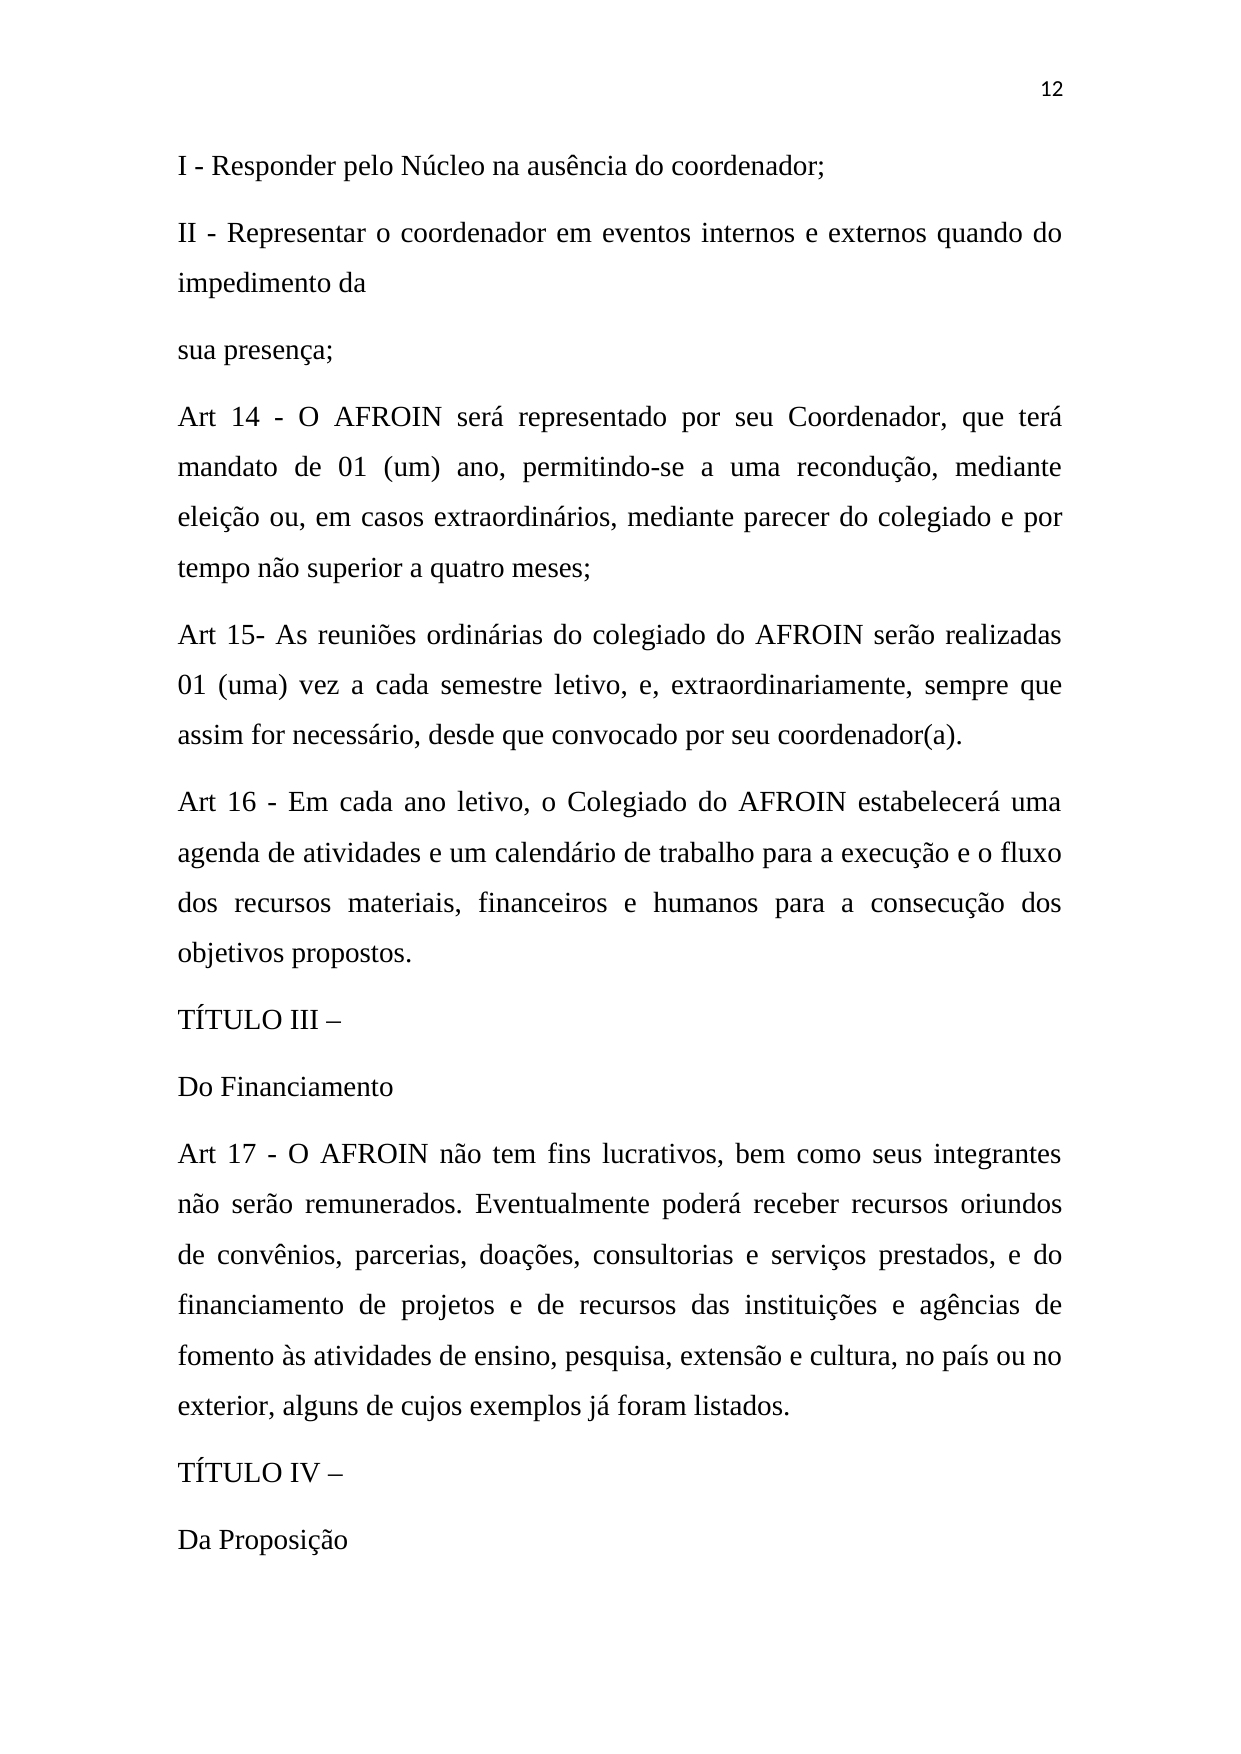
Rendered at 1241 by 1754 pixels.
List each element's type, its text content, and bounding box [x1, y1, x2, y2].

text sua presença; [177, 332, 1063, 366]
text Da Proposição [177, 1522, 1063, 1555]
text Art 14 - O AFROIN será representado por seu Coordenador, que terá mandato de 01 (um) ano, permitindo-se a uma recondução, mediante eleição ou, em casos extraordinários, mediante parecer do colegiado e por tempo não superior a quatro meses; [177, 399, 1063, 583]
text TÍTULO IV – [177, 1455, 1063, 1488]
text TÍTULO III – [177, 1002, 1063, 1036]
text Art 17 - O AFROIN não tem fins lucrativos, bem como seus integrantes não serão remunerados. Eventualmente poderá receber recursos oriundos de convênios, parcerias, doações, consultorias e serviços prestados, e do financiamento de projetos e de recursos das instituições e agências de fomento às atividades de ensino, pesquisa, extensão e cultura, no país ou no exterior, alguns de cujos exemplos já foram listados. [177, 1136, 1063, 1421]
text Art 16 - Em cada ano letivo, o Colegiado do AFROIN estabelecerá uma agenda de atividades e um calendário de trabalho para a execução e o fluxo dos recursos materiais, financeiros e humanos para a consecução dos objetivos propostos. [177, 784, 1063, 969]
text II - Representar o coordenador em eventos internos e externos quando do impedimento da [177, 215, 1063, 298]
text Do Financiamento [177, 1069, 1063, 1103]
text Art 15- As reuniões ordinárias do colegiado do AFROIN serão realizadas 01 (uma) vez a cada semestre letivo, e, extraordinariamente, sempre que assim for necessário, desde que convocado por seu coordenador(a). [177, 617, 1063, 751]
text I - Responder pelo Núcleo na ausência do coordenador; [177, 148, 1063, 181]
